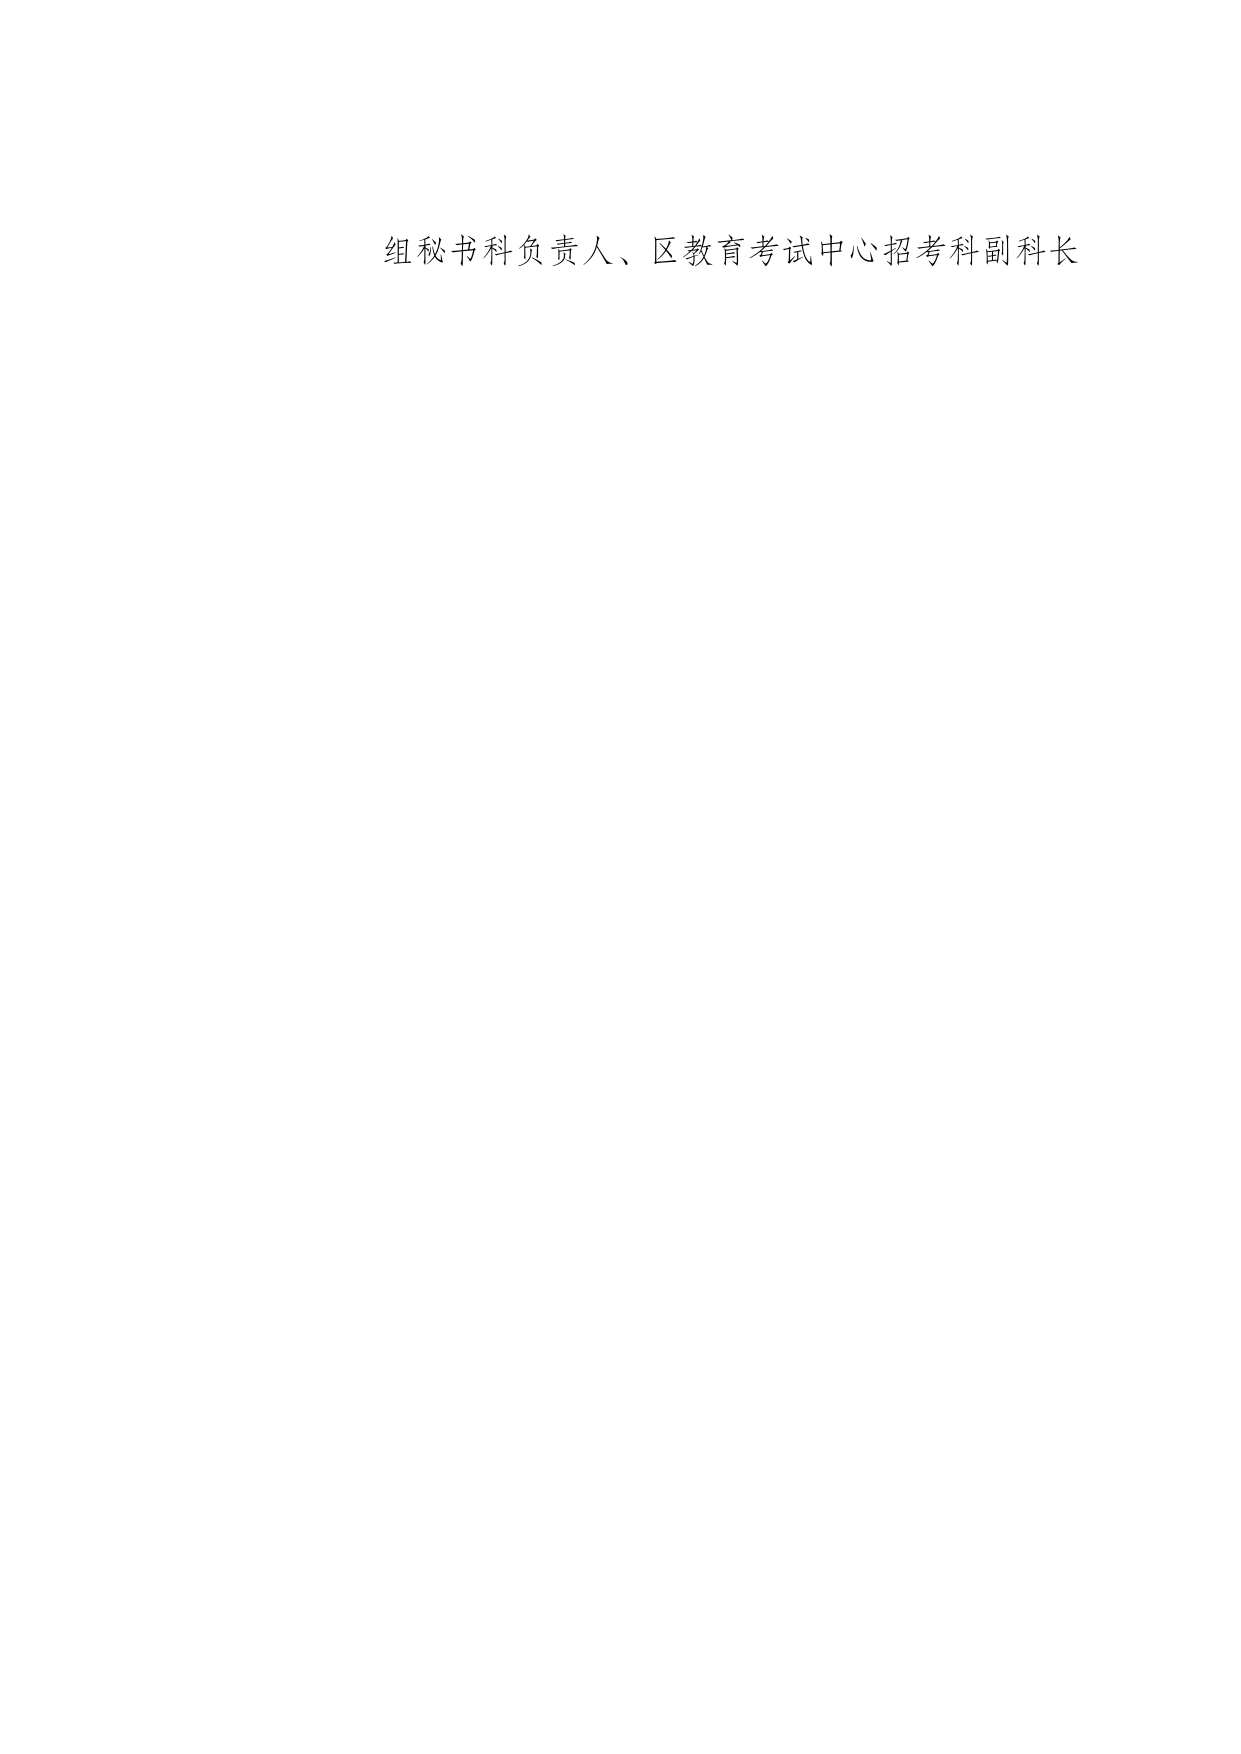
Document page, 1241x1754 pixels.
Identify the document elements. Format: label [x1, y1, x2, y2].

text [217, 212, 1089, 275]
